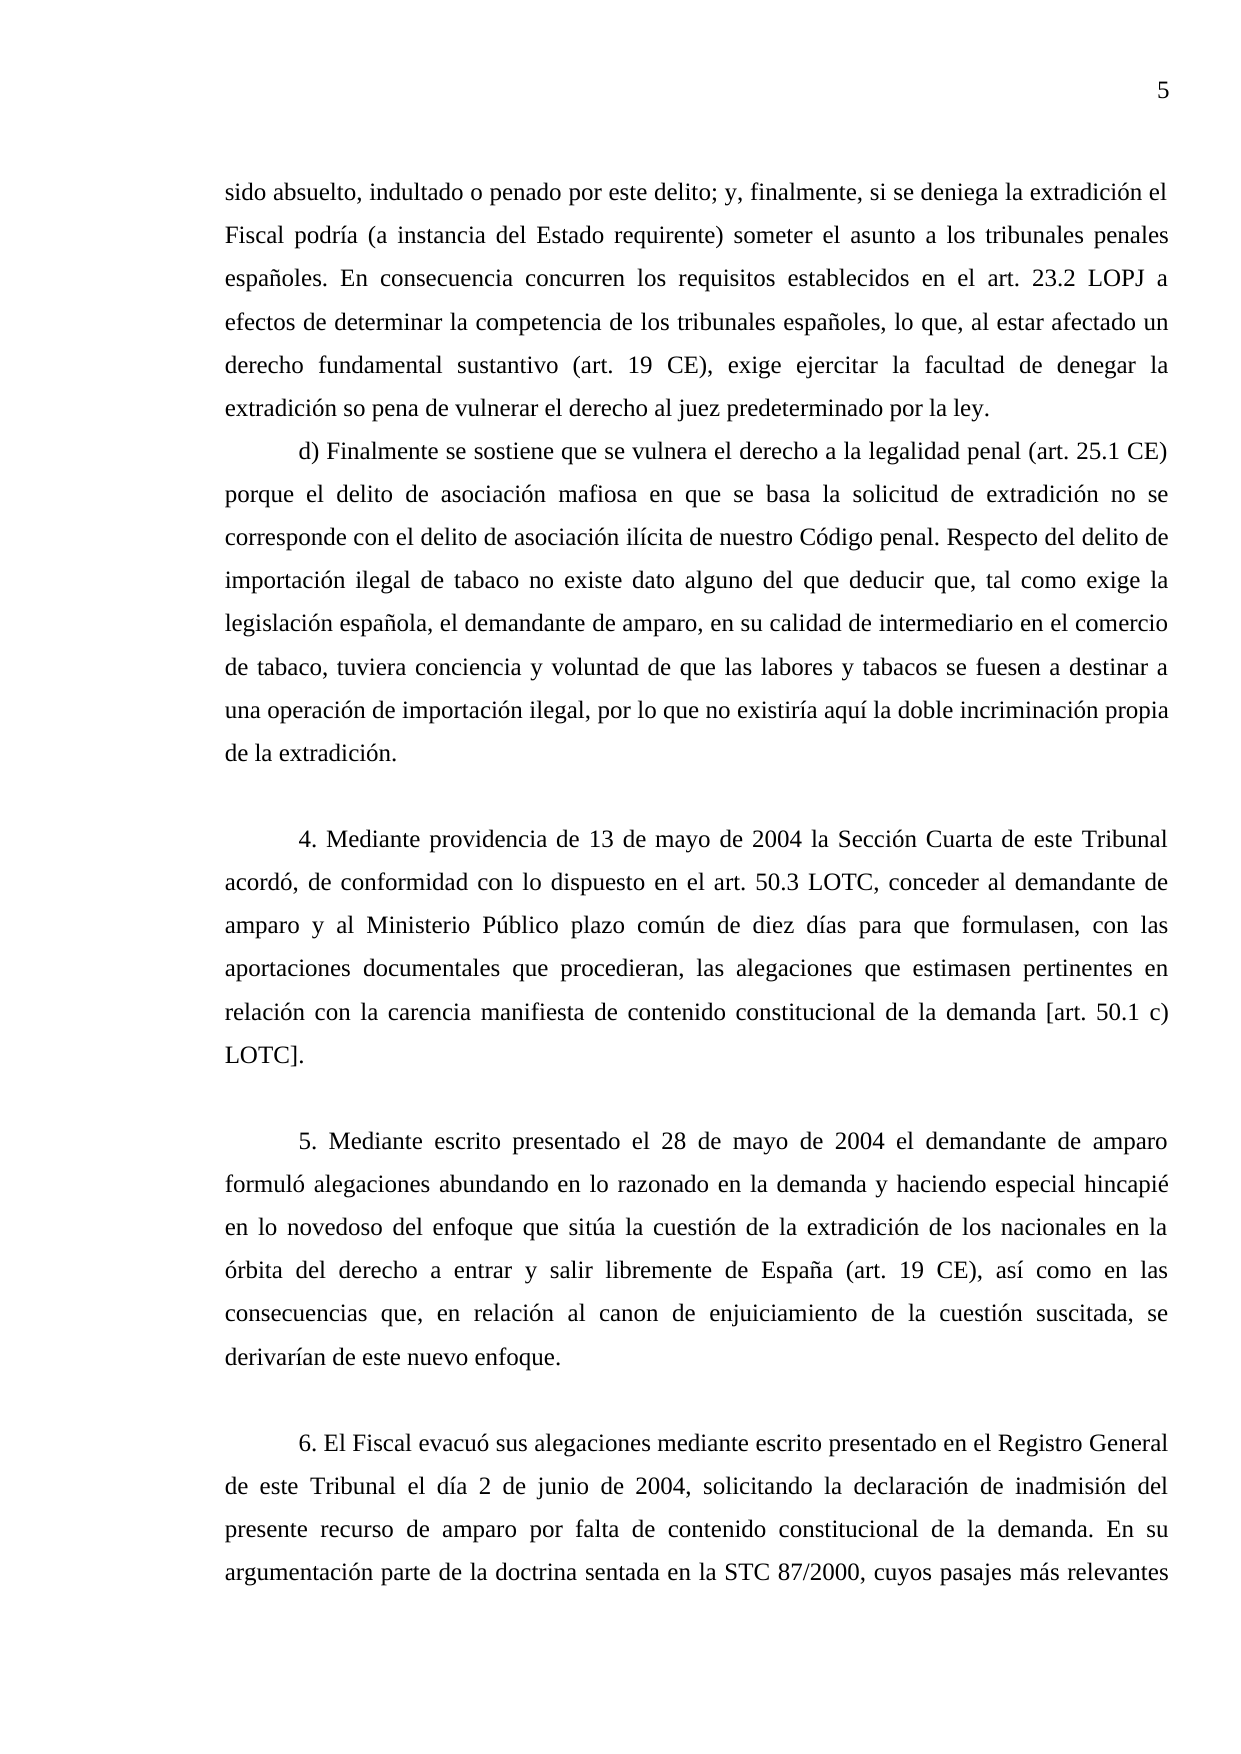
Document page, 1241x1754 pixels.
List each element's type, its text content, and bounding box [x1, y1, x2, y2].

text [224, 1428, 1169, 1586]
text 5. Mediante escrito presentado el 28 de mayo de 2004 el demandante de amparo formuló alegaciones abundando en lo razonado en la demanda y haciendo especial hincapié en lo novedoso del enfoque que sitúa la cuestión de la extradición de los nacionales en la órbita del derecho a entrar y salir libremente de España (art. 19 CE), así como en las consecuencias que, en relación al canon de enjuiciamiento de la cuestión suscitada, se derivarían de este nuevo enfoque. [224, 1126, 1169, 1370]
text 4. Mediante providencia de 13 de mayo de 2004 la Sección Cuarta de este Tribunal acordó, de conformidad con lo dispuesto en el art. 50.3 LOTC, conceder al demandante de amparo y al Ministerio Público plazo común de diez días para que formulasen, con las aportaciones documentales que procedieran, las alegaciones que estimasen pertinentes en relación con la carencia manifiesta de contenido constitucional de la demanda [art. 50.1 c) LOTC]. [224, 824, 1169, 1068]
text d) Finalmente se sostiene que se vulnera el derecho a la legalidad penal (art. 25.1 CE) porque el delito de asociación mafiosa en que se basa la solicitud de extradición no se corresponde con el delito de asociación ilícita de nuestro Código penal. Respecto del delito de importación ilegal de tabaco no existe dato alguno del que deducir que, tal como exige la legislación española, el demandante de amparo, en su calidad de intermediario en el comercio de tabaco, tuviera conciencia y voluntad de que las labores y tabacos se fuesen a destinar a una operación de importación ilegal, por lo que no existiría aquí la doble incriminación propia de la extradición. [224, 436, 1169, 767]
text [224, 177, 1169, 422]
